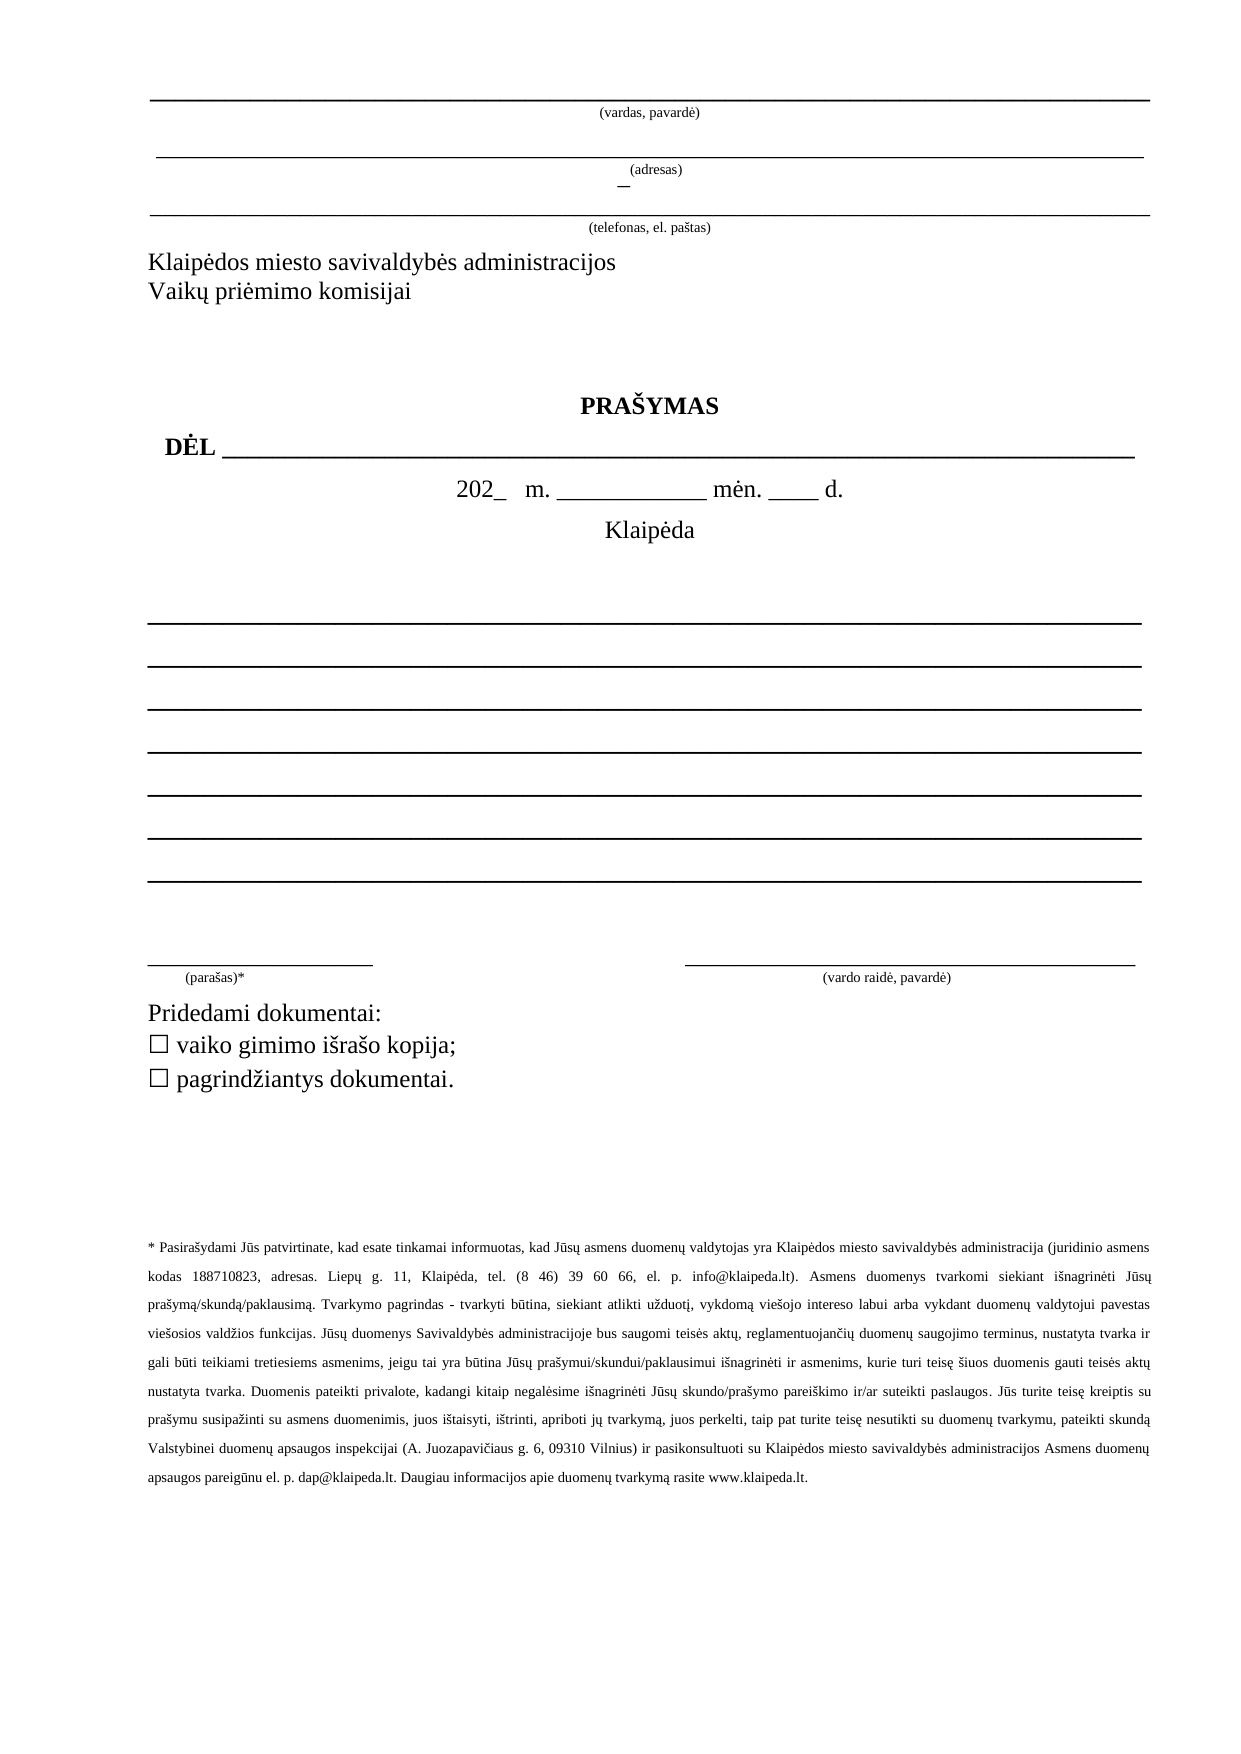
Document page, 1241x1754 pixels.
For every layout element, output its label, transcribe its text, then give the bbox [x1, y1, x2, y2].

text ☐ vaiko gimimo išrašo kopija; [148, 1027, 1152, 1061]
text Klaipėdos miesto savivaldybės administracijos [148, 247, 1152, 276]
text Klaipėda [148, 515, 1152, 544]
text ☐ pagrindžiantys dokumentai. [148, 1061, 1152, 1095]
text * Pasirašydami Jūs patvirtinate, kad esate tinkamai informuotas, kad Jūsų asmens duomenų valdytojas yra Klaipėdos miesto savivaldybės administracija (juridinio asmens kodas 188710823, adresas. Liepų g. 11, Klaipėda, tel. (8 46) 39 60 66, el. p. info@klaipeda.lt). Asmens duomenys tvarkomi siekiant išnagrinėti Jūsų prašymą/skundą/paklausimą. Tvarkymo pagrindas - tvarkyti būtina, siekiant atlikti užduotį, vykdomą viešojo intereso labui arba vykdant duomenų valdytojui pavestas viešosios valdžios funkcijas. Jūsų duomenys Savivaldybės administracijoje bus saugomi teisės aktų, reglamentuojančių duomenų saugojimo terminus, nustatyta tvarka ir gali būti teikiami tretiesiems asmenims, jeigu tai yra būtina Jūsų prašymui/skundui/paklausimui išnagrinėti ir asmenims, kurie turi teisę šiuos duomenis gauti teisės aktų nustatyta tvarka. Duomenis pateikti privalote, kadangi kitaip negalėsime išnagrinėti Jūsų skundo/prašymo pareiškimo ir/ar suteikti paslaugos. Jūs turite teisę kreiptis su prašymu susipažinti su asmens duomenimis, juos ištaisyti, ištrinti, apriboti jų tvarkymą, juos perkelti, taip pat turite teisę nesutikti su duomenų tvarkymu, pateikti skundą Valstybinei duomenų apsaugos inspekcijai (A. Juozapavičiaus g. 6, 09310 Vilnius) ir pasikonsultuoti su Klaipėdos miesto savivaldybės administracijos Asmens duomenų apsaugos pareigūnu el. p. dap@klaipeda.lt. Daugiau informacijos apie duomenų tvarkymą rasite www.klaipeda.lt. [148, 1239, 1152, 1497]
text (vardas, pavardė) [148, 104, 1152, 132]
text ________________________________________________________________________________ [148, 75, 1152, 104]
text Pridedami dokumentai: [148, 998, 1152, 1027]
text ________________________________________________________________________________(adresas) [148, 132, 1152, 190]
text (parašas)* (vardo raidė, pavardė) [148, 969, 1152, 998]
text (telefonas, el. paštas) [148, 219, 1152, 247]
text PRAŠYMAS [148, 391, 1152, 420]
text DĖL _________________________________________________________________________ [148, 432, 1152, 461]
text 202_ m. ____________ mėn. ____ d. [148, 474, 1152, 502]
text __________________ ____________________________________ [148, 941, 1152, 969]
text Vaikų priėmimo komisijai [148, 276, 1152, 305]
text ________________________________________________________________________________ [148, 190, 1152, 219]
text ___________________________________________________________________________________________________________________________________________________________________________________________________________________________________________________________________________________________________________________________________________________________________________________ [148, 585, 1152, 887]
